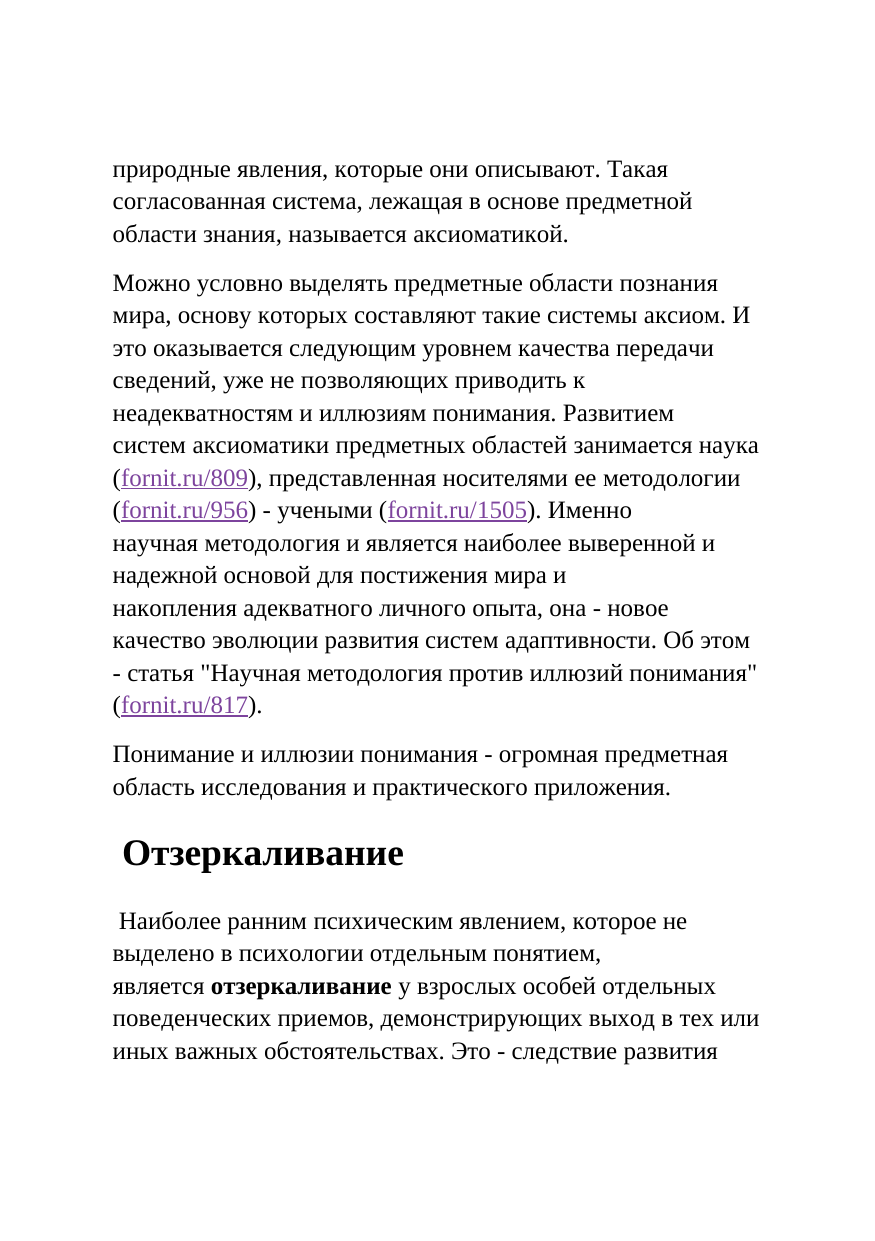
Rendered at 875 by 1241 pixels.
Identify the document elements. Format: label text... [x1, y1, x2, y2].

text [112, 902, 762, 1065]
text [112, 150, 762, 247]
text Можно условно выделять предметные области познания мира, основу которых составляют такие системы аксиом. И это оказывается следующим уровнем качества передачи сведений, уже не позволяющих приводить к неадекватностям и иллюзиям понимания. Развитием систем аксиоматики предметных областей занимается наука (fornit.ru/809), представленная носителями ее методологии (fornit.ru/956) - учеными (fornit.ru/1505). Именно научная методология и является наиболее выверенной и надежной основой для постижения мира и накопления адекватного личного опыта, она - новое качество эволюции развития систем адаптивности. Об этом - статья "Научная методология против иллюзий понимания" (fornit.ru/817). [112, 264, 762, 719]
subtitle Отзеркаливание [112, 830, 762, 873]
text Понимание и иллюзии понимания - огромная предметная область исследования и практического приложения. [112, 736, 762, 801]
